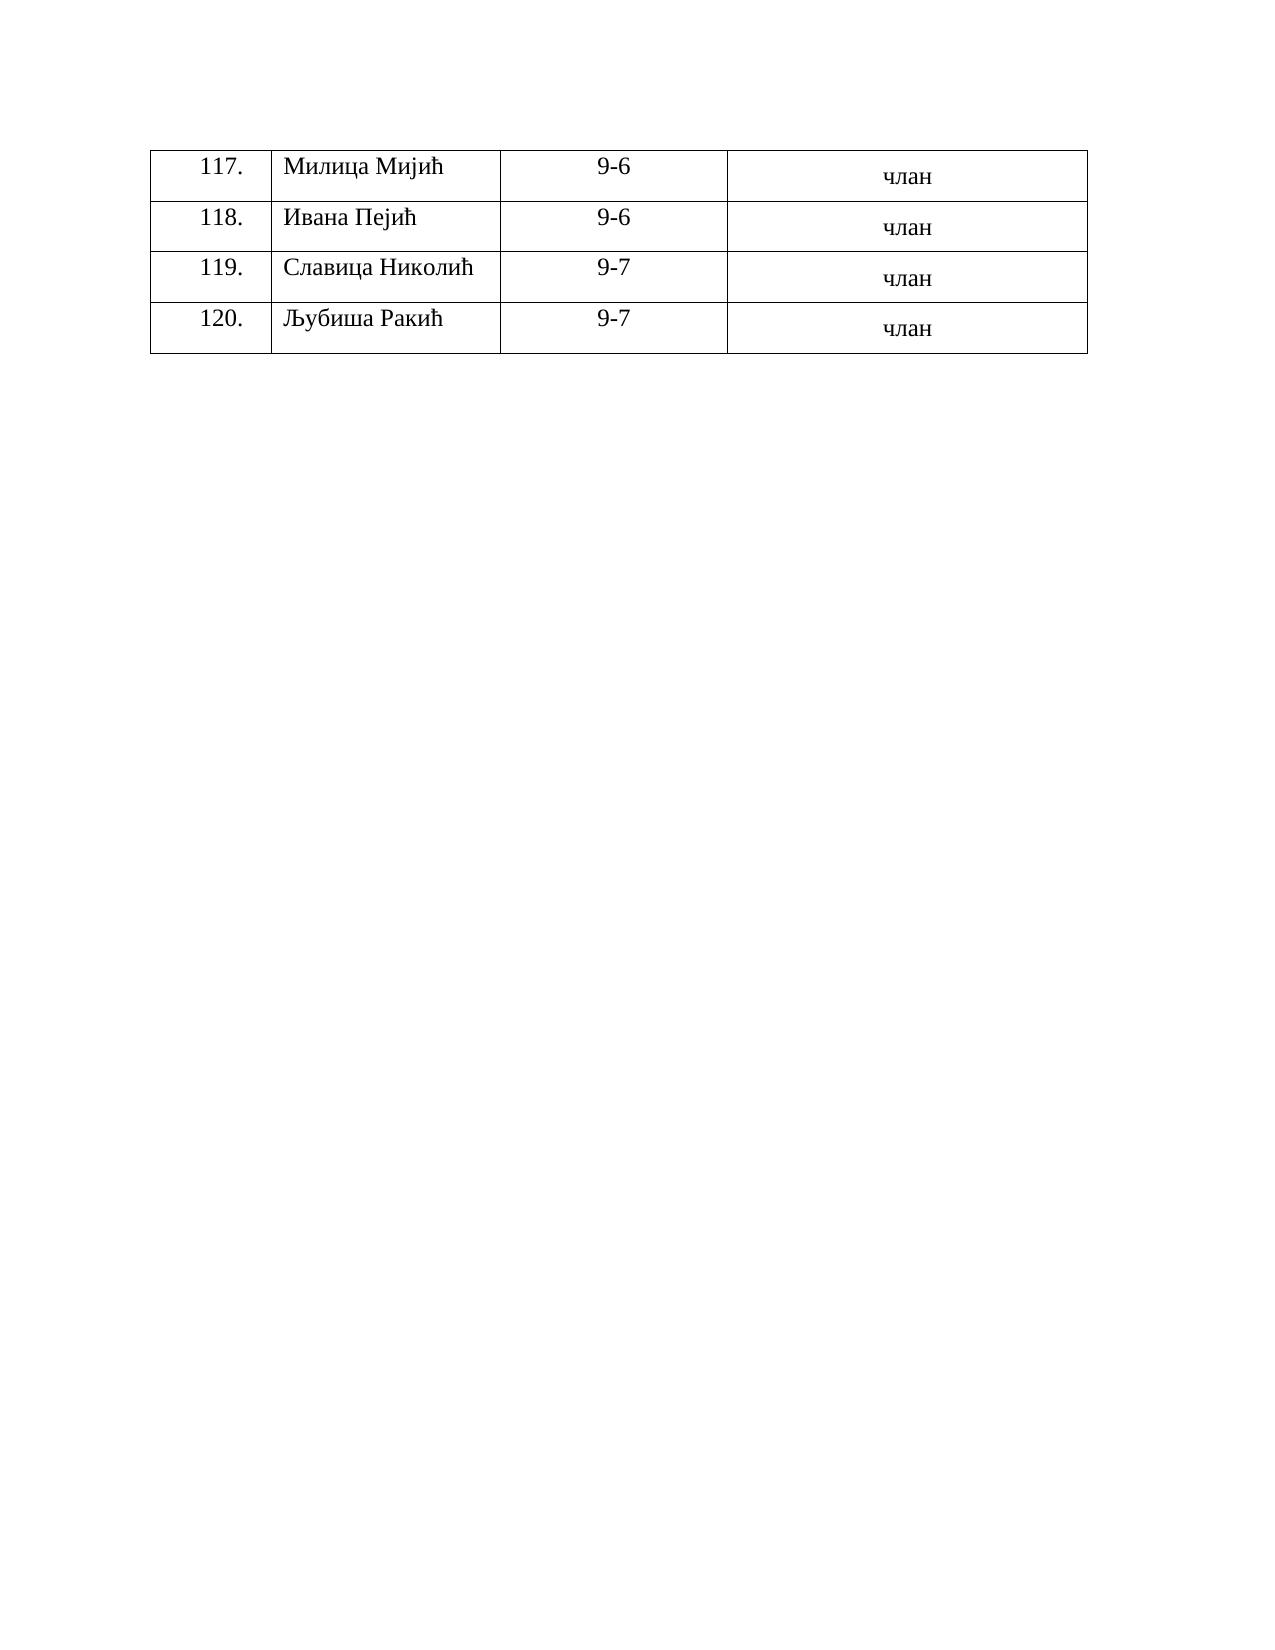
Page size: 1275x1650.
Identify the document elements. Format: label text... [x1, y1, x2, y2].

table_cell 9-6 [501, 151, 727, 201]
table_cell [151, 151, 271, 201]
table_cell Милица Мијић [272, 151, 500, 201]
table_cell Славица Николић [272, 252, 500, 302]
table_cell [151, 252, 271, 302]
table_cell Ивана Пејић [272, 202, 500, 251]
table_cell члан [728, 303, 1087, 352]
table_cell 9-7 [501, 303, 727, 352]
table_cell [151, 303, 271, 352]
table_cell 9-7 [501, 252, 727, 302]
table_cell члан [728, 252, 1087, 302]
table_cell члан [728, 202, 1087, 251]
table_cell члан [728, 151, 1087, 201]
table_cell 9-6 [501, 202, 727, 251]
table_cell [151, 202, 271, 251]
table_cell Љубиша Ракић [272, 303, 500, 352]
